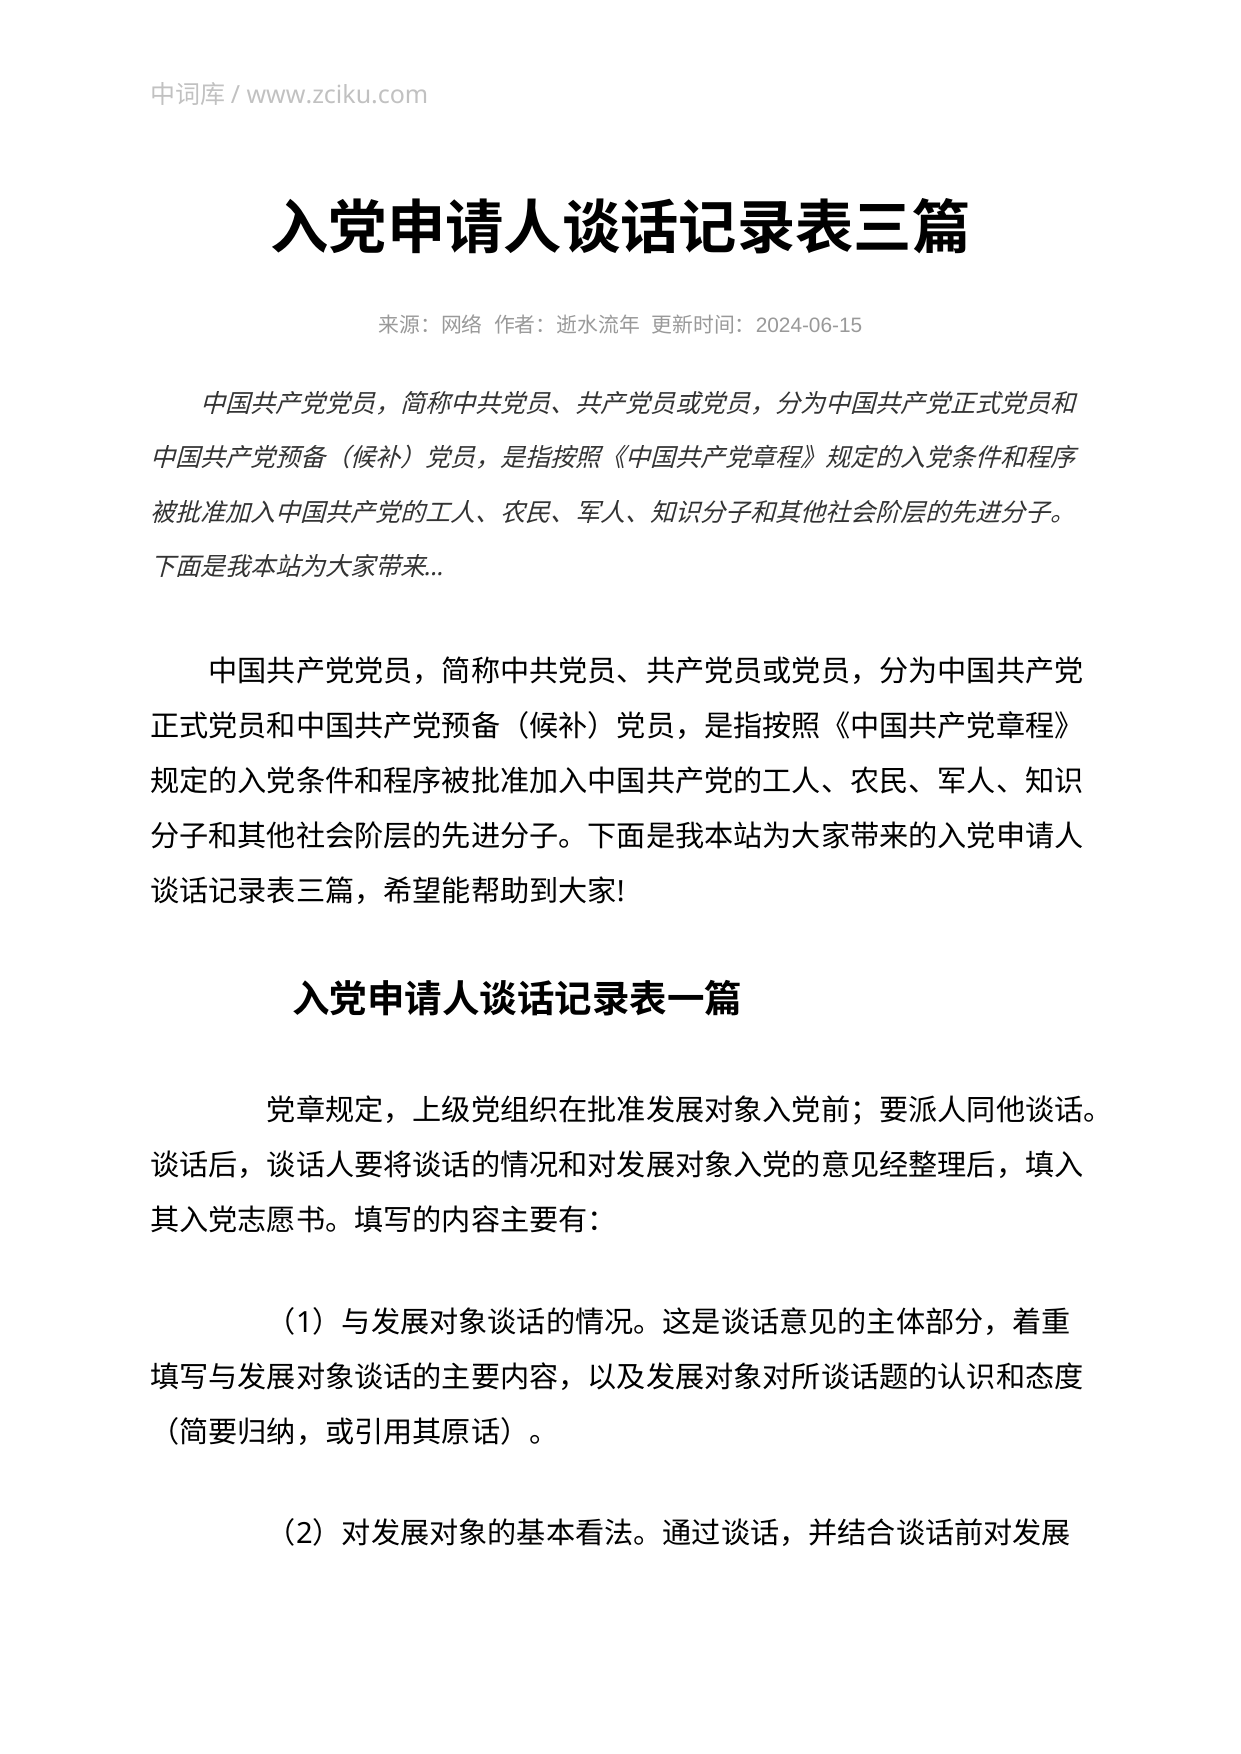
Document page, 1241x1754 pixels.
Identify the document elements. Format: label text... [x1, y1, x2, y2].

text 来源：网络 作者：逝水流年 更新时间：2024-06-15 [150, 313, 1090, 337]
text 党章规定，上级党组织在批准发展对象入党前；要派人同他谈话。谈话后，谈话人要将谈话的情况和对发展对象入党的意见经整理后，填入其入党志愿书。填写的内容主要有： [150, 1087, 1090, 1239]
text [150, 1510, 1090, 1552]
text 中国共产党党员，简称中共党员、共产党员或党员，分为中国共产党正式党员和中国共产党预备（候补）党员，是指按照《中国共产党章程》规定的入党条件和程序被批准加入中国共产党的工人、农民、军人、知识分子和其他社会阶层的先进分子。下面是我本站为大家带来... [150, 383, 1090, 583]
text （1）与发展对象谈话的情况。这是谈话意见的主体部分，着重填写与发展对象谈话的主要内容，以及发展对象对所谈话题的认识和态度（简要归纳，或引用其原话）。 [150, 1298, 1090, 1451]
text 入党申请人谈话记录表一篇 [150, 969, 1090, 1024]
subtitle 入党申请人谈话记录表三篇 [150, 181, 1090, 266]
text 中国共产党党员，简称中共党员、共产党员或党员，分为中国共产党正式党员和中国共产党预备（候补）党员，是指按照《中国共产党章程》规定的入党条件和程序被批准加入中国共产党的工人、农民、军人、知识分子和其他社会阶层的先进分子。下面是我本站为大家带来的入党申请人谈话记录表三篇，希望能帮助到大家! [150, 648, 1090, 910]
